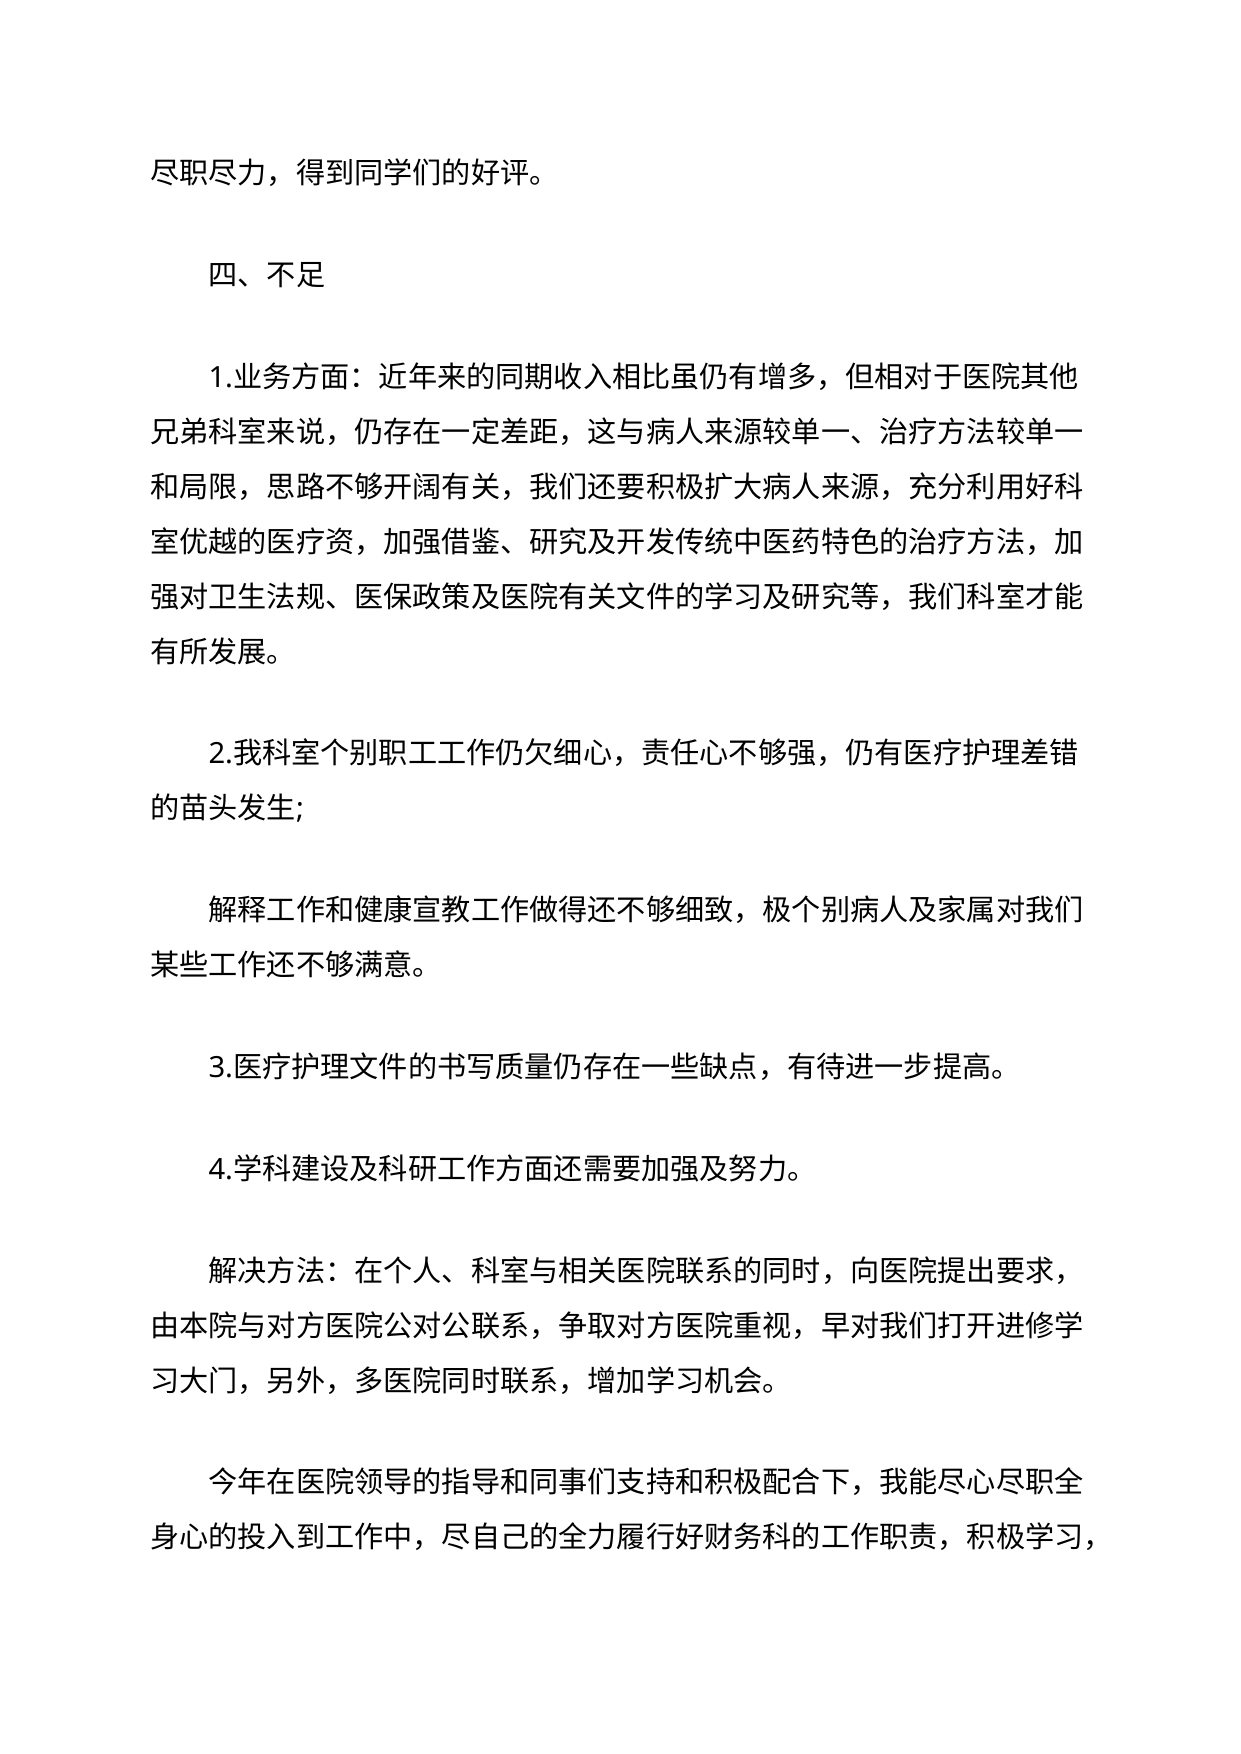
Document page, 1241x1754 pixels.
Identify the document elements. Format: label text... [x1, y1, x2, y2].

text 3.医疗护理文件的书写质量仍存在一些缺点，有待进一步提高。 [150, 1043, 1090, 1086]
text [150, 150, 1090, 192]
text 2.我科室个别职工工作仍欠细心，责任心不够强，仍有医疗护理差错的苗头发生; [150, 730, 1090, 827]
text 4.学科建设及科研工作方面还需要加强及努力。 [150, 1146, 1090, 1188]
text 解决方法：在个人、科室与相关医院联系的同时，向医院提出要求，由本院与对方医院公对公联系，争取对方医院重视，早对我们打开进修学习大门，另外，多医院同时联系，增加学习机会。 [150, 1247, 1090, 1399]
text 四、不足 [150, 252, 1090, 294]
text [150, 1459, 1090, 1556]
text 1.业务方面：近年来的同期收入相比虽仍有增多，但相对于医院其他兄弟科室来说，仍存在一定差距，这与病人来源较单一、治疗方法较单一和局限，思路不够开阔有关，我们还要积极扩大病人来源，充分利用好科室优越的医疗资，加强借鉴、研究及开发传统中医药特色的治疗方法，加强对卫生法规、医保政策及医院有关文件的学习及研究等，我们科室才能有所发展。 [150, 353, 1090, 670]
text 解释工作和健康宣教工作做得还不够细致，极个别病人及家属对我们某些工作还不够满意。 [150, 887, 1090, 984]
